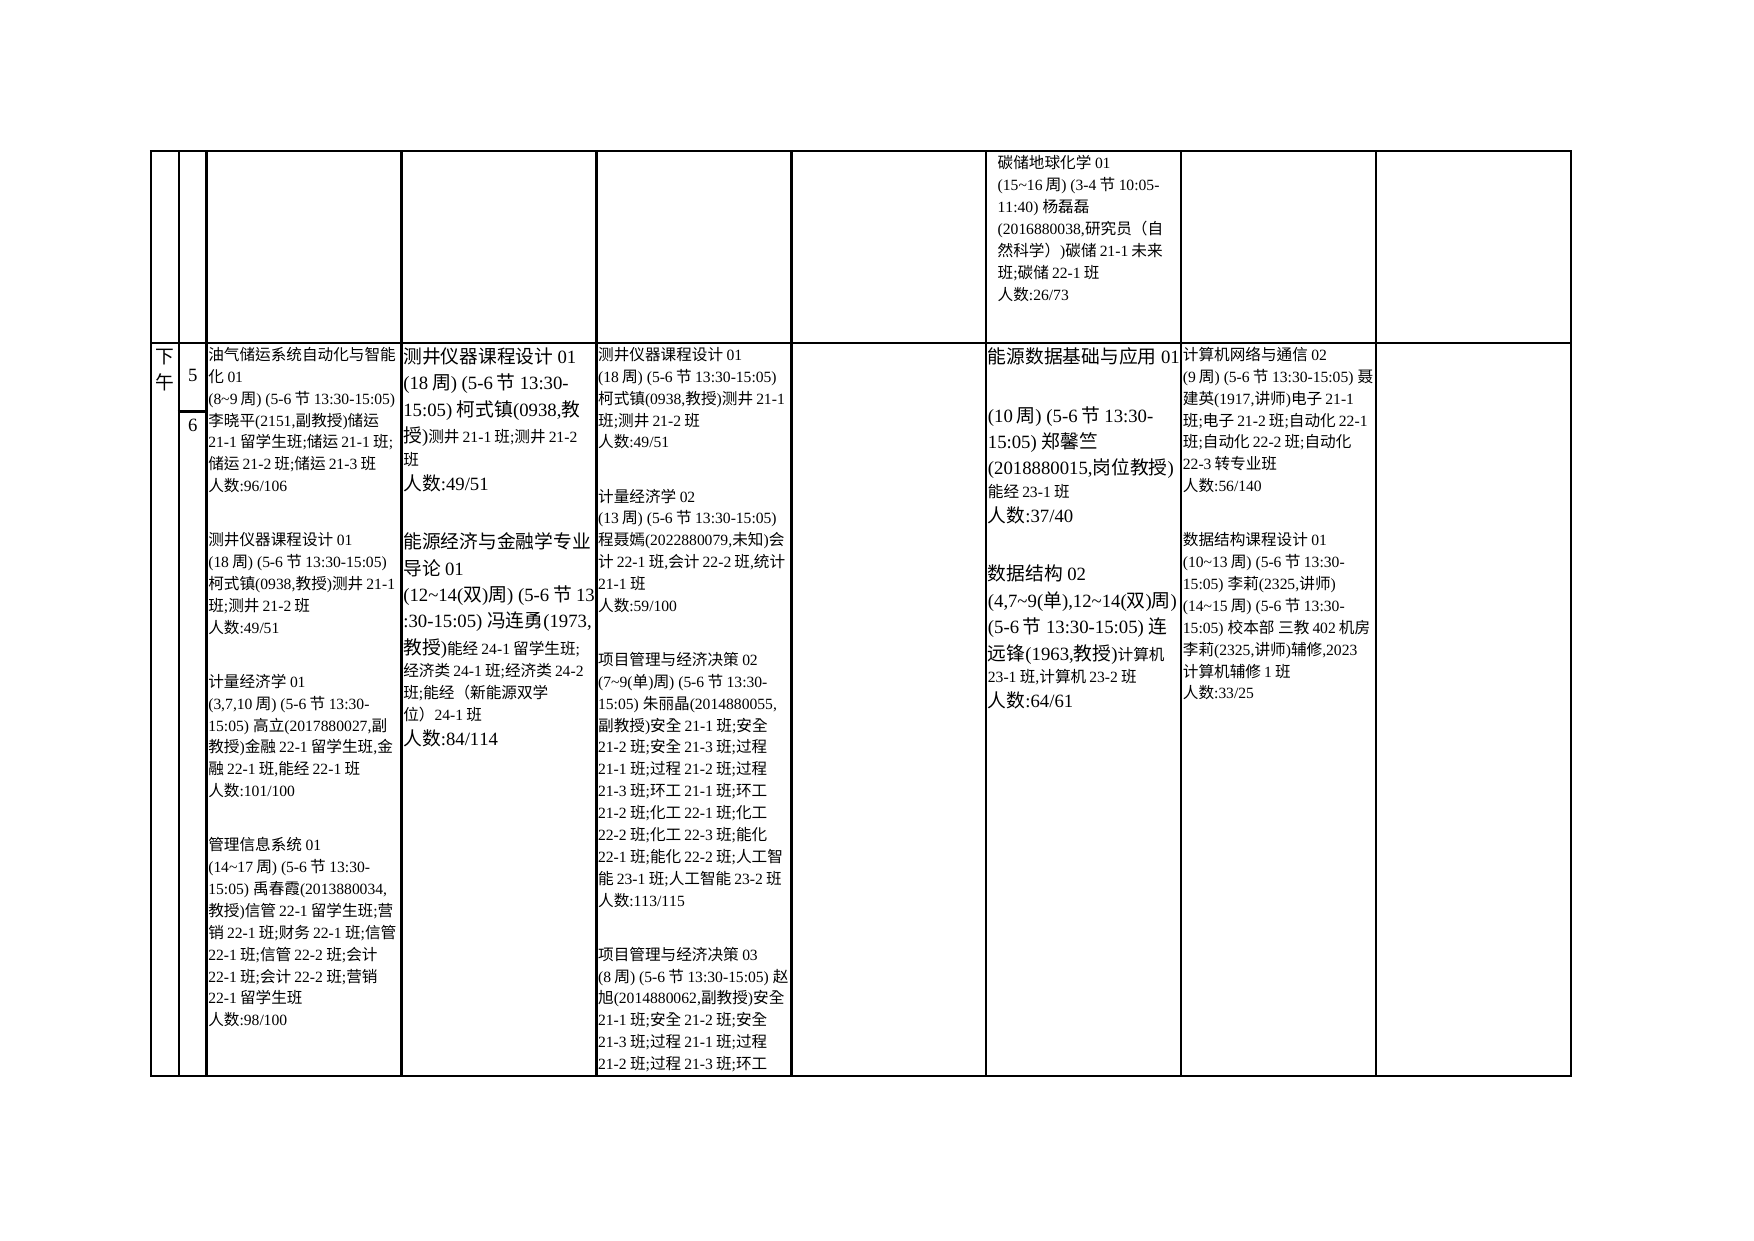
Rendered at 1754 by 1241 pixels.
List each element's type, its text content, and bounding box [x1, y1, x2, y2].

table_cell 能源数据基础与应用 01 (10周) (5-6节 13:30-15:05) 郑馨竺(2018880015,岗位教授)能经23-1班 人数:37/40 数据结构 02 (4,7~9(单),12~14(双)周) (5-6节 13:30-15:05) 连远锋(1963,教授)计算机23-1班,计算机23-2班 人数:64/61 [987, 344, 1180, 1075]
table_cell 4 [180, 152, 205, 342]
table_cell 测井仪器课程设计 01 (18周) (5-6节 13:30-15:05) 柯式镇(0938,教授)测井21-1班;测井21-2班 人数:49/51 能源经济与金融学专业导论 01 (12~14(双)周) (5-6节 13:30-15:05) 冯连勇(1973,教授)能经24-1留学生班;经济类24-1班;经济类24-2班;能经（新能源双学位）24-1班 人数:84/114 [403, 344, 595, 1075]
table_cell [1377, 344, 1570, 1075]
table_cell 油气储运系统自动化与智能化 01 (8~9周) (5-6节 13:30-15:05) 李晓平(2151,副教授)储运21-1留学生班;储运21-1班;储运21-2班;储运21-3班 人数:96/106 测井仪器课程设计 01 (18周) (5-6节 13:30-15:05) 柯式镇(0938,教授)测井21-1班;测井21-2班 人数:49/51 计量经济学 01 (3,7,10周) (5-6节 13:30-15:05) 高立(2017880027,副教授)金融22-1留学生班,金融22-1班,能经22-1班 人数:101/100 管理信息系统 01 (14~17周) (5-6节 13:30-15:05) 禹春霞(2013880034,教授)信管22-1留学生班;营销22-1班;财务22-1班;信管22-1班;信管22-2班;会计22-1班;会计22-2班;营销22-1留学生班 人数:98/100 [208, 344, 400, 1075]
table_cell [793, 344, 985, 1075]
table_cell 计算机网络与通信 02 (9周) (5-6节 13:30-15:05) 聂建英(1917,讲师)电子21-1班;电子21-2班;自动化22-1班;自动化22-2班;自动化22-3转专业班 人数:56/140 数据结构课程设计 01 (10~13周) (5-6节 13:30-15:05) 李莉(2325,讲师) (14~15周) (5-6节 13:30-15:05) 校本部 三教402机房 李莉(2325,讲师)辅修,2023计算机辅修1班 人数:33/25 [1182, 344, 1375, 1075]
table_cell 6 [180, 413, 205, 1075]
table_cell 下午 [152, 344, 178, 1075]
table_cell 5 [180, 344, 205, 410]
table_cell 测井仪器课程设计 01 (18周) (5-6节 13:30-15:05) 柯式镇(0938,教授)测井21-1班;测井21-2班 人数:49/51 计量经济学 02 (13周) (5-6节 13:30-15:05) 程聂嫣(2022880079,未知)会计22-1班,会计22-2班,统计21-1班 人数:59/100 项目管理与经济决策 02 (7~9(单)周) (5-6节 13:30-15:05) 朱丽晶(2014880055,副教授)安全21-1班;安全21-2班;安全21-3班;过程21-1班;过程21-2班;过程21-3班;环工21-1班;环工21-2班;化工22-1班;化工22-2班;化工22-3班;能化22-1班;能化22-2班;人工智能23-1班;人工智能23-2班 人数:113/115 项目管理与经济决策 03 (8周) (5-6节 13:30-15:05) 赵旭(2014880062,副教授)安全21-1班;安全21-2班;安全21-3班;过程21-1班;过程21-2班;过程21-3班;环工21-1班;环工21-2班;化工22-1班;化工22-2班;化工22-3班;能化22-1班;能化22-2班;人工智能23-1班;人工智能23-2班 人数:112/115 [598, 344, 790, 1075]
